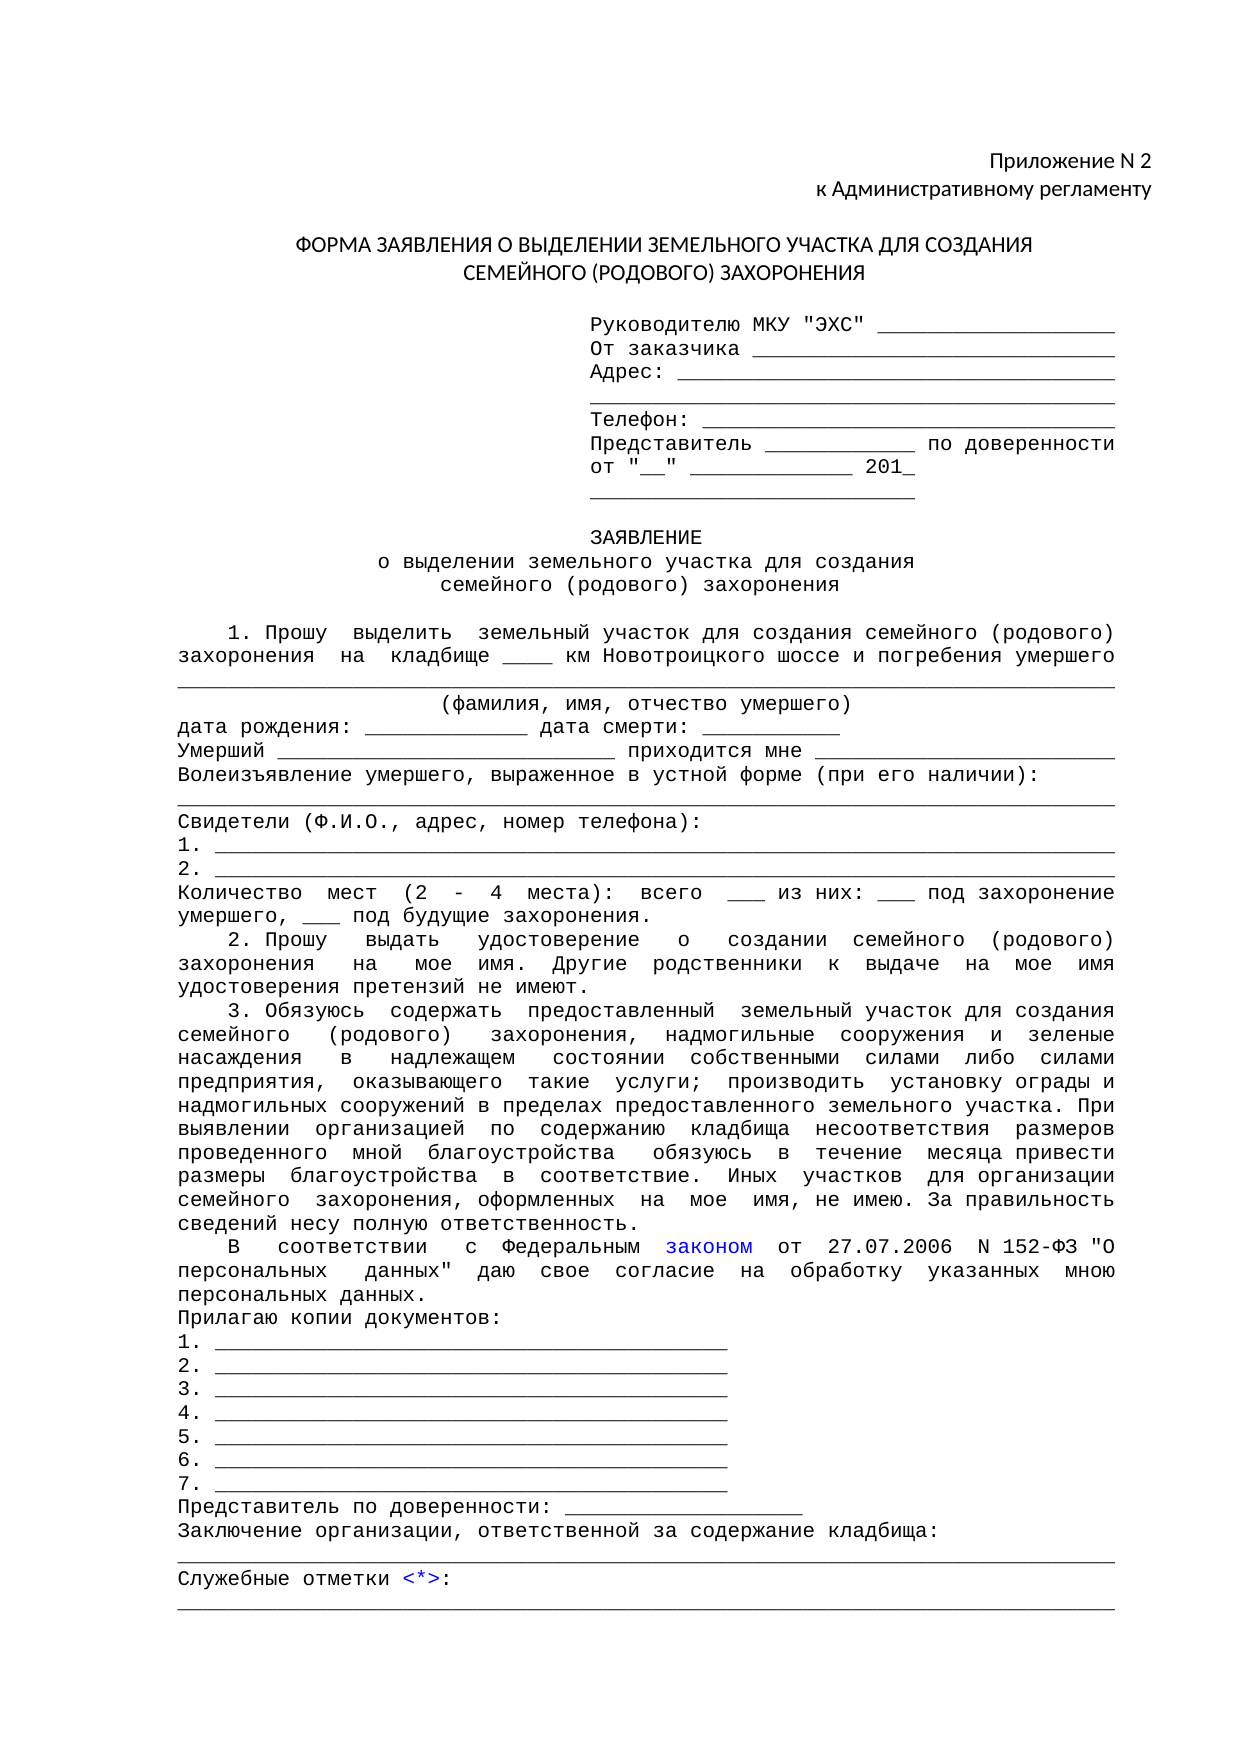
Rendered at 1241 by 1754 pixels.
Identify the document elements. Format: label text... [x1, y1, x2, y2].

text персональных данных. [177, 1284, 1152, 1307]
text Умерший ___________________________ приходится мне ________________________ [177, 740, 1152, 763]
text ___________________________________________________________________________ [177, 669, 1152, 693]
text Прилагаю копии документов: [177, 1307, 1152, 1331]
text 2. Прошу выдать удостоверение о создании семейного (родового) [177, 929, 1152, 953]
text 4. _________________________________________ [177, 1402, 1152, 1426]
text ФОРМА ЗАЯВЛЕНИЯ О ВЫДЕЛЕНИИ ЗЕМЕЛЬНОГО УЧАСТКА ДЛЯ СОЗДАНИЯ [177, 230, 1152, 258]
text ___________________________________________________________________________ [177, 787, 1152, 811]
text захоронения на мое имя. Другие родственники к выдаче на мое имя [177, 953, 1152, 976]
text 1. _________________________________________ [177, 1331, 1152, 1355]
text В соответствии с Федеральным законом от 27.07.2006 N 152-ФЗ "О [177, 1236, 1152, 1260]
text персональных данных" даю свое согласие на обработку указанных мною [177, 1260, 1152, 1284]
text __________________________________________ [177, 385, 1152, 409]
text размеры благоустройства в соответствие. Иных участков для организации [177, 1166, 1152, 1189]
text семейного захоронения, оформленных на мое имя, не имею. За правильность [177, 1189, 1152, 1213]
text надмогильных сооружений в пределах предоставленного земельного участка. При [177, 1094, 1152, 1118]
text (фамилия, имя, отчество умершего) [177, 693, 1152, 716]
text от "__" _____________ 201_ [177, 456, 1152, 480]
text Приложение N 2 [177, 146, 1152, 174]
text проведенного мной благоустройства обязуюсь в течение месяца привести [177, 1142, 1152, 1166]
text удостоверения претензий не имеют. [177, 976, 1152, 1000]
text 5. _________________________________________ [177, 1426, 1152, 1449]
text От заказчика _____________________________ [177, 338, 1152, 362]
text захоронения на кладбище ____ км Новотроицкого шоссе и погребения умершего [177, 645, 1152, 669]
text __________________________ [177, 480, 1152, 503]
text Волеизъявление умершего, выраженное в устной форме (при его наличии): [177, 763, 1152, 787]
text 1. ________________________________________________________________________ [177, 834, 1152, 858]
text семейного (родового) захоронения [177, 574, 1152, 598]
text 2. ________________________________________________________________________ [177, 858, 1152, 882]
text 2. _________________________________________ [177, 1355, 1152, 1378]
text Представитель ____________ по доверенности [177, 432, 1152, 456]
text 3. _________________________________________ [177, 1378, 1152, 1402]
text насаждения в надлежащем состоянии собственными силами либо силами [177, 1047, 1152, 1071]
text Служебные отметки <*>: [177, 1567, 1152, 1591]
text 1. Прошу выделить земельный участок для создания семейного (родового) [177, 622, 1152, 645]
text умершего, ___ под будущие захоронения. [177, 905, 1152, 929]
text Телефон: _________________________________ [177, 409, 1152, 432]
text дата рождения: _____________ дата смерти: ___________ [177, 716, 1152, 740]
text ___________________________________________________________________________ [177, 1544, 1152, 1567]
text Количество мест (2 - 4 места): всего ___ из них: ___ под захоронение [177, 882, 1152, 905]
text СЕМЕЙНОГО (РОДОВОГО) ЗАХОРОНЕНИЯ [177, 258, 1152, 286]
text 7. _________________________________________ [177, 1473, 1152, 1497]
text предприятия, оказывающего такие услуги; производить установку ограды и [177, 1071, 1152, 1094]
text Адрес: ___________________________________ [177, 362, 1152, 385]
text Руководителю МКУ "ЭХС" ___________________ [177, 314, 1152, 338]
text Представитель по доверенности: ___________________ [177, 1497, 1152, 1520]
text о выделении земельного участка для создания [177, 551, 1152, 574]
text Свидетели (Ф.И.О., адрес, номер телефона): [177, 811, 1152, 834]
text семейного (родового) захоронения, надмогильные сооружения и зеленые [177, 1024, 1152, 1047]
text Заключение организации, ответственной за содержание кладбища: [177, 1520, 1152, 1544]
text ___________________________________________________________________________ [177, 1591, 1152, 1615]
text 3. Обязуюсь содержать предоставленный земельный участок для создания [177, 1000, 1152, 1024]
text выявлении организацией по содержанию кладбища несоответствия размеров [177, 1118, 1152, 1142]
text сведений несу полную ответственность. [177, 1213, 1152, 1236]
text к Административному регламенту [177, 174, 1152, 202]
text 6. _________________________________________ [177, 1449, 1152, 1473]
text ЗАЯВЛЕНИЕ [177, 527, 1152, 551]
